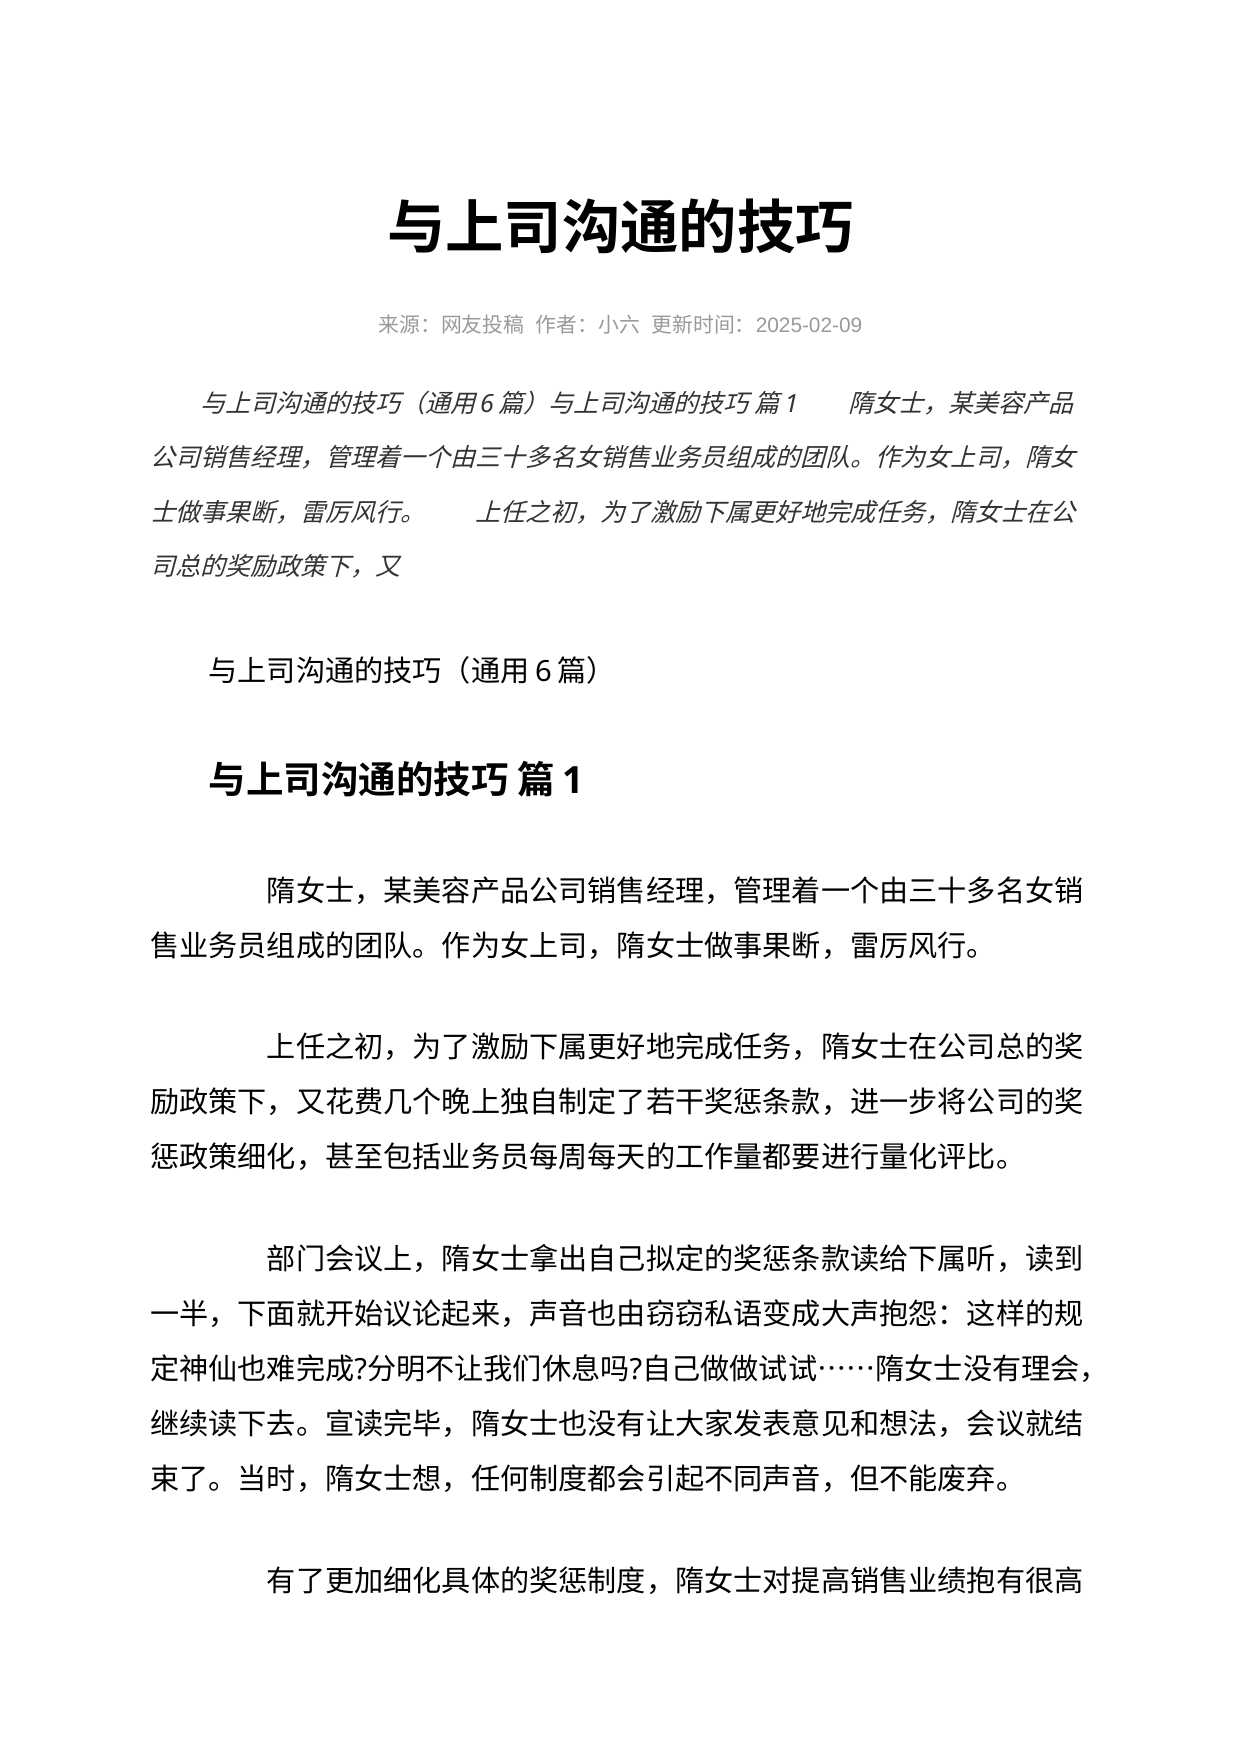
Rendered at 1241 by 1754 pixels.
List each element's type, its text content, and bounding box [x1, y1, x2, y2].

text 隋女士，某美容产品公司销售经理，管理着一个由三十多名女销售业务员组成的团队。作为女上司，隋女士做事果断，雷厉风行。 [150, 867, 1090, 964]
subtitle 与上司沟通的技巧 [150, 181, 1090, 266]
text 上任之初，为了激励下属更好地完成任务，隋女士在公司总的奖励政策下，又花费几个晚上独自制定了若干奖惩条款，进一步将公司的奖惩政策细化，甚至包括业务员每周每天的工作量都要进行量化评比。 [150, 1024, 1090, 1176]
text 与上司沟通的技巧（通用6篇） [150, 648, 1090, 690]
text 与上司沟通的技巧 篇1 [150, 750, 1090, 804]
text 与上司沟通的技巧（通用6篇）与上司沟通的技巧 篇1 隋女士，某美容产品公司销售经理，管理着一个由三十多名女销售业务员组成的团队。作为女上司，隋女士做事果断，雷厉风行。 上任之初，为了激励下属更好地完成任务，隋女士在公司总的奖励政策下，又 [150, 383, 1090, 583]
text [150, 1557, 1090, 1599]
text 部门会议上，隋女士拿出自己拟定的奖惩条款读给下属听，读到一半，下面就开始议论起来，声音也由窃窃私语变成大声抱怨：这样的规定神仙也难完成?分明不让我们休息吗?自己做做试试……隋女士没有理会，继续读下去。宣读完毕，隋女士也没有让大家发表意见和想法，会议就结束了。当时，隋女士想，任何制度都会引起不同声音，但不能废弃。 [150, 1236, 1090, 1498]
text 来源：网友投稿 作者：小六 更新时间：2025-02-09 [150, 313, 1090, 337]
